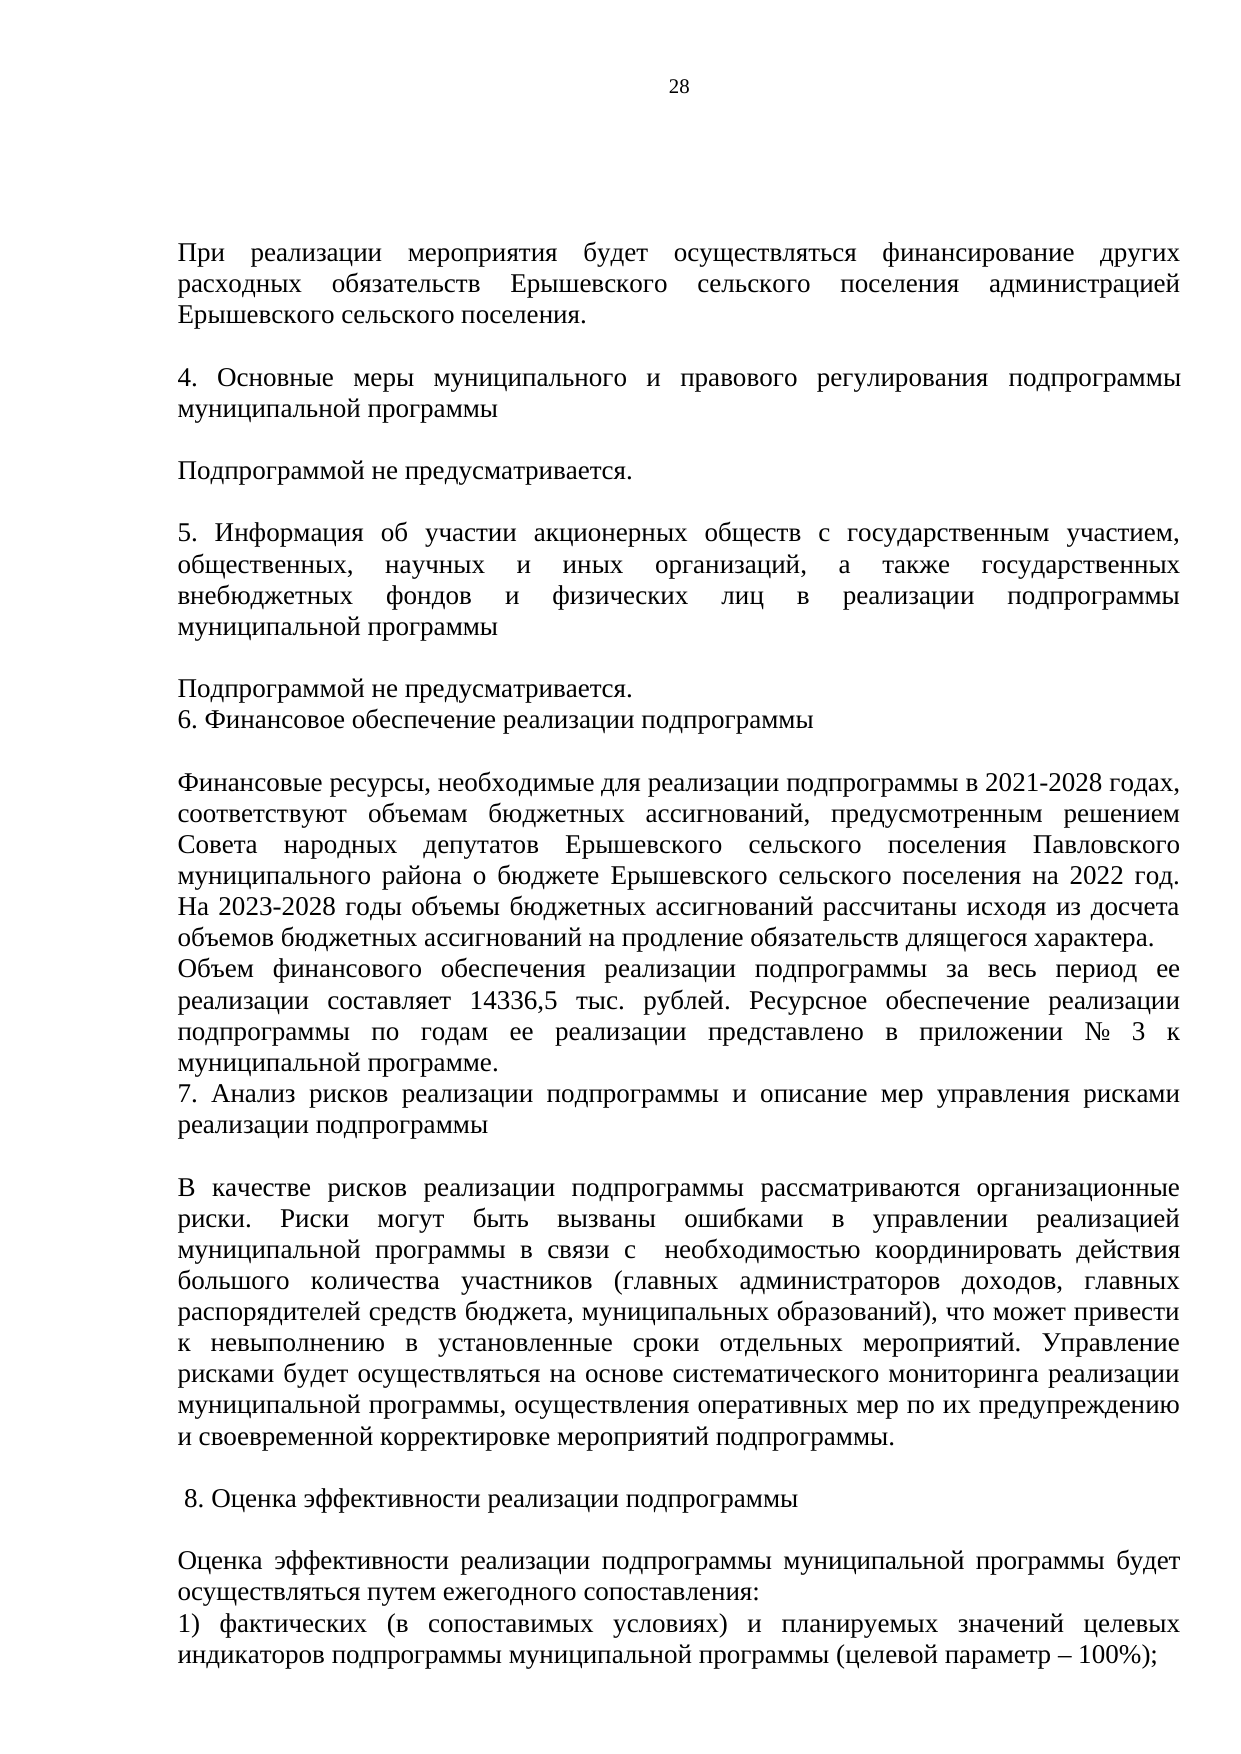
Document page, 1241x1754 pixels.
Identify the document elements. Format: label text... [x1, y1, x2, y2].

text 8. Оценка эффективности реализации подпрограммы [177, 1482, 1181, 1513]
text В качестве рисков реализации подпрограммы рассматриваются организационные риски. Риски могут быть вызваны ошибками в управлении реализацией муниципальной программы в связи с необходимостью координировать действия большого количества участников (главных администраторов доходов, главных распорядителей средств бюджета, муниципальных образований), что может привести к невыполнению в установленные сроки отдельных мероприятий. Управление рисками будет осуществляться на основе систематического мониторинга реализации муниципальной программы, осуществления оперативных мер по их предупреждению и своевременной корректировке мероприятий подпрограммы. [177, 1171, 1181, 1451]
text 4. Основные меры муниципального и правового регулирования подпрограммы муниципальной программы [177, 361, 1181, 423]
text Финансовые ресурсы, необходимые для реализации подпрограммы в 2021-2028 годах, соответствуют объемам бюджетных ассигнований, предусмотренным решением Совета народных депутатов Ерышевского сельского поселения Павловского муниципального района о бюджете Ерышевского сельского поселения на 2022 год. На 2023-2028 годы объемы бюджетных ассигнований рассчитаны исходя из досчета объемов бюджетных ассигнований на продление обязательств длящегося характера. [177, 766, 1181, 953]
text 7. Анализ рисков реализации подпрограммы и описание мер управления рисками реализации подпрограммы [177, 1077, 1181, 1139]
text Подпрограммой не предусматривается. [177, 672, 1181, 703]
text 1) фактических (в сопоставимых условиях) и планируемых значений целевых индикаторов подпрограммы муниципальной программы (целевой параметр – 100%); [177, 1607, 1181, 1669]
text Подпрограммой не предусматривается. [177, 454, 1181, 485]
text 5. Информация об участии акционерных обществ с государственным участием, общественных, научных и иных организаций, а также государственных внебюджетных фондов и физических лиц в реализации подпрограммы муниципальной программы [177, 517, 1181, 641]
text Оценка эффективности реализации подпрограммы муниципальной программы будет осуществляться путем ежегодного сопоставления: [177, 1544, 1181, 1607]
text 6. Финансовое обеспечение реализации подпрограммы [177, 703, 1181, 734]
text Объем финансового обеспечения реализации подпрограммы за весь период ее реализации составляет 14336,5 тыс. рублей. Ресурсное обеспечение реализации подпрограммы по годам ее реализации представлено в приложении № 3 к муниципальной программе. [177, 953, 1181, 1077]
text При реализации мероприятия будет осуществляться финансирование других расходных обязательств Ерышевского сельского поселения администрацией Ерышевского сельского поселения. [177, 236, 1181, 330]
